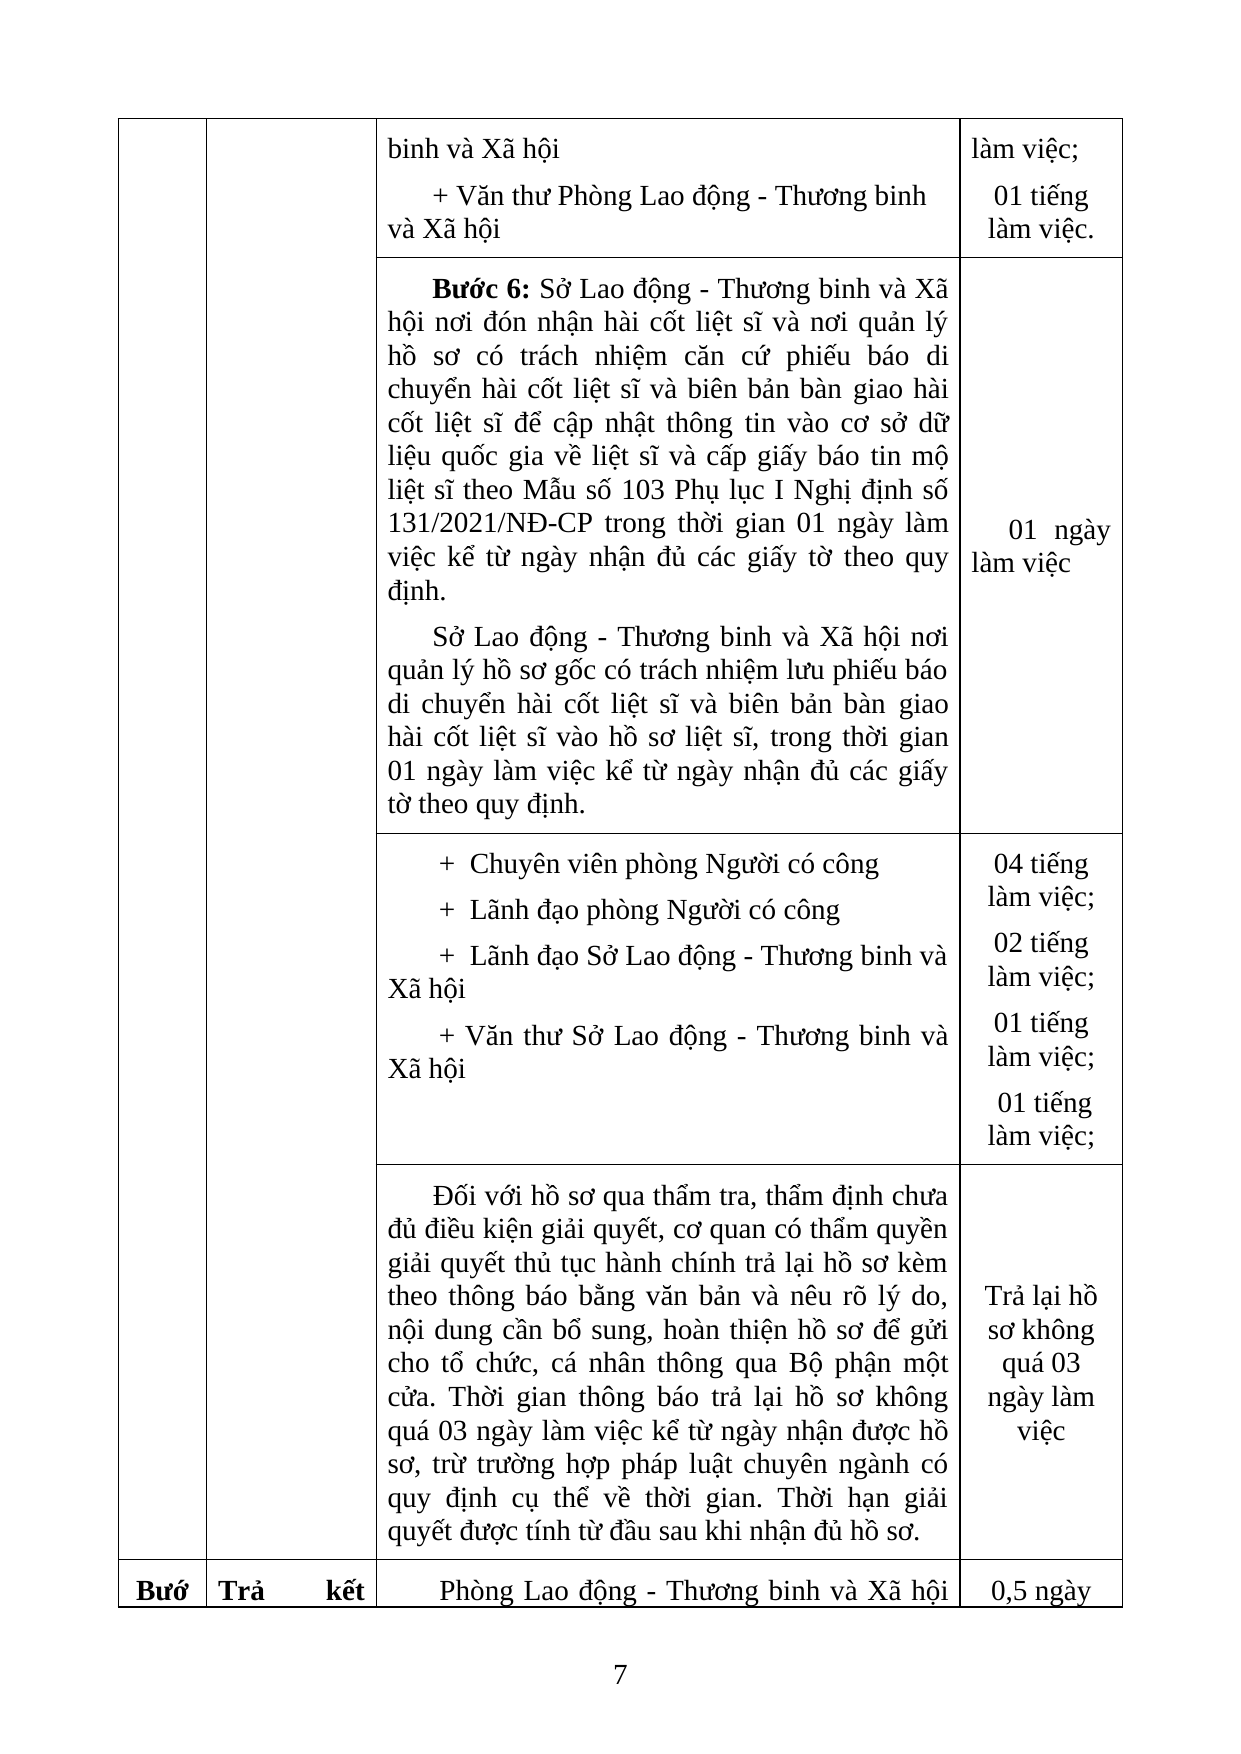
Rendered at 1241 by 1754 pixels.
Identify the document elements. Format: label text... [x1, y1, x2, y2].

table_cell + Chuyên viên phòng Người có công + Lãnh đạo phòng Người có công + Lãnh đạo Sở Lao động - Thương binh và Xã hội + Văn thư Sở Lao động - Thương binh và Xã hội [377, 834, 959, 1164]
table_cell Bước 6: Sở Lao động - Thương binh và Xã hội nơi đón nhận hài cốt liệt sĩ và nơi quản lý hồ sơ có trách nhiệm căn cứ phiếu báo di chuyển hài cốt liệt sĩ và biên bản bàn giao hài cốt liệt sĩ để cập nhật thông tin vào cơ sở dữ liệu quốc gia về liệt sĩ và cấp giấy báo tin mộ liệt sĩ theo Mẫu số 103 Phụ lục I Nghị định số 131/2021/NĐ-CP trong thời gian 01 ngày làm việc kể từ ngày nhận đủ các giấy tờ theo quy định. Sở Lao động - Thương binh và Xã hội nơi quản lý hồ sơ gốc có trách nhiệm lưu phiếu báo di chuyển hài cốt liệt sĩ và biên bản bàn giao hài cốt liệt sĩ vào hồ sơ liệt sĩ, trong thời gian 01 ngày làm việc kể từ ngày nhận đủ các giấy tờ theo quy định. [377, 258, 959, 832]
table_cell Bước 4 [119, 1560, 206, 1606]
table_cell 01 ngày làm việc [961, 258, 1122, 832]
table_cell Trả lại hồ sơ không quá 03 ngày làm việc [961, 1165, 1122, 1559]
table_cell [377, 1560, 959, 1606]
table_cell 04 tiếng làm việc; 02 tiếng làm việc; 01 tiếng làm việc; 01 tiếng làm việc; [961, 834, 1122, 1164]
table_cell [377, 119, 959, 257]
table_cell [961, 119, 1122, 257]
table_cell 0,5 ngày làm việc [961, 1560, 1122, 1606]
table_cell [207, 1560, 376, 1606]
table_cell Đối với hồ sơ qua thẩm tra, thẩm định chưa đủ điều kiện giải quyết, cơ quan có thẩm quyền giải quyết thủ tục hành chính trả lại hồ sơ kèm theo thông báo bằng văn bản và nêu rõ lý do, nội dung cần bổ sung, hoàn thiện hồ sơ để gửi cho tổ chức, cá nhân thông qua Bộ phận một cửa. Thời gian thông báo trả lại hồ sơ không quá 03 ngày làm việc kể từ ngày nhận được hồ sơ, trừ trường hợp pháp luật chuyên ngành có quy định cụ thể về thời gian. Thời hạn giải quyết được tính từ đầu sau khi nhận đủ hồ sơ. [377, 1165, 959, 1559]
